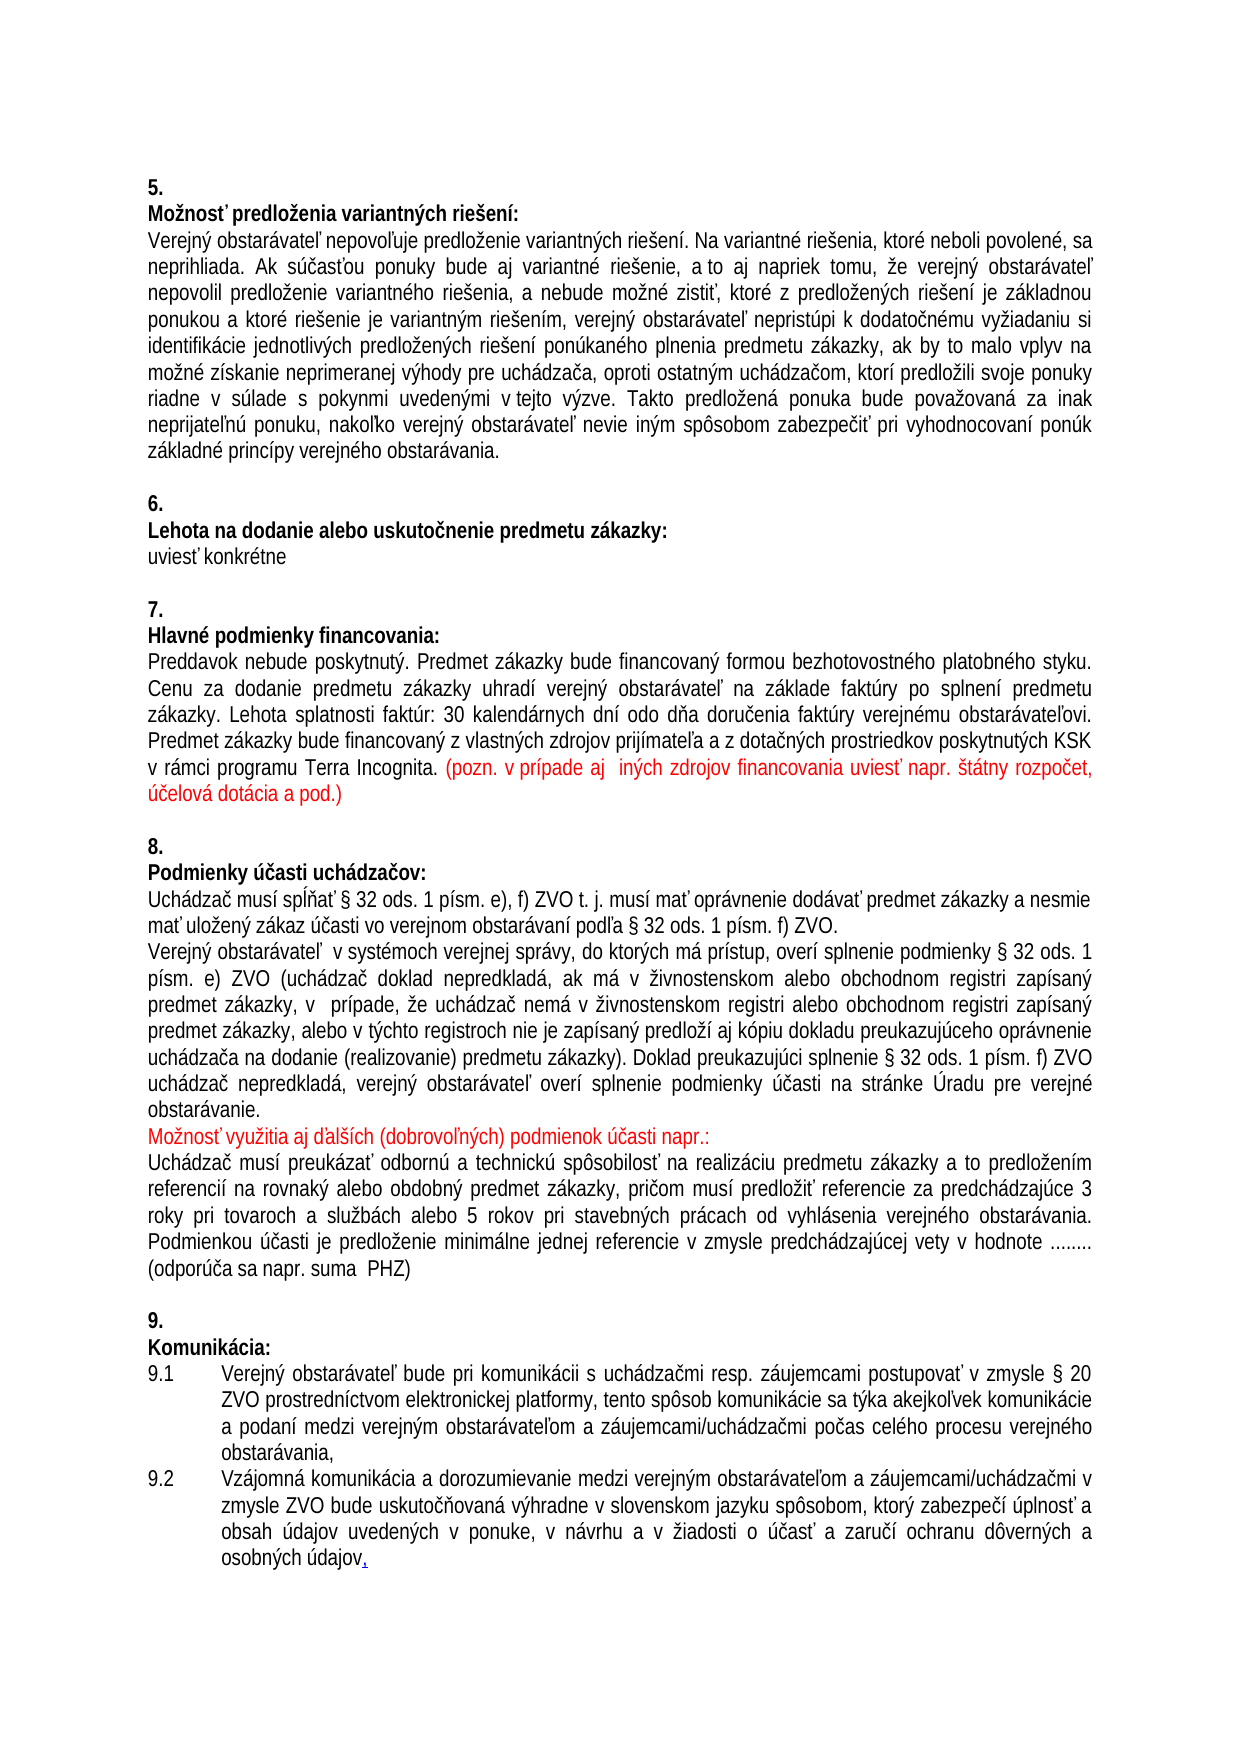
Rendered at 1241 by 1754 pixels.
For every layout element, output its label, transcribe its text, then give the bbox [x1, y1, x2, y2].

text Uchádzač musí spĺňať § 32 ods. 1 písm. e), f) ZVO t. j. musí mať oprávnenie dodávať predmet zákazky a nesmie mať uložený zákaz účasti vo verejnom obstarávaní podľa § 32 ods. 1 písm. f) ZVO. [148, 886, 1093, 938]
text Hlavné podmienky financovania: [148, 622, 1093, 648]
text uviesť konkrétne [148, 543, 1093, 569]
text Komunikácia: [148, 1333, 1093, 1360]
text 9.1 Verejný obstarávateľ bude pri komunikácii s uchádzačmi resp. záujemcami postupovať v zmysle § 20 ZVO prostredníctvom elektronickej platformy, tento spôsob komunikácie sa týka akejkoľvek komunikácie a podaní medzi verejným obstarávateľom a záujemcami/uchádzačmi počas celého procesu verejného obstarávania, [148, 1360, 1093, 1465]
text Podmienky účasti uchádzačov: [148, 859, 1093, 886]
text Možnosť využitia aj ďalších (dobrovoľných) podmienok účasti napr.: [148, 1123, 1093, 1149]
text Uchádzač musí preukázať odbornú a technickú spôsobilosť na realizáciu predmetu zákazky a to predložením referencií na rovnaký alebo obdobný predmet zákazky, pričom musí predložiť referencie za predchádzajúce 3 roky pri tovaroch a službách alebo 5 rokov pri stavebných prácach od vyhlásenia verejného obstarávania. Podmienkou účasti je predloženie minimálne jednej referencie v zmysle predchádzajúcej vety v hodnote ........ (odporúča sa napr. suma PHZ) [148, 1149, 1093, 1281]
text Preddavok nebude poskytnutý. Predmet zákazky bude financovaný formou bezhotovostného platobného styku. Cenu za dodanie predmetu zákazky uhradí verejný obstarávateľ na základe faktúry po splnení predmetu zákazky. Lehota splatnosti faktúr: 30 kalendárnych dní odo dňa doručenia faktúry verejnému obstarávateľovi. Predmet zákazky bude financovaný z vlastných zdrojov prijímateľa a z dotačných prostriedkov poskytnutých KSK v rámci programu Terra Incognita. (pozn. v prípade aj iných zdrojov financovania uviesť napr. štátny rozpočet, účelová dotácia a pod.) [148, 648, 1093, 806]
text Verejný obstarávateľ nepovoľuje predloženie variantných riešení. Na variantné riešenia, ktoré neboli povolené, sa neprihliada. Ak súčasťou ponuky bude aj variantné riešenie, a to aj napriek tomu, že verejný obstarávateľ nepovolil predloženie variantného riešenia, a nebude možné zistiť, ktoré z predložených riešení je základnou ponukou a ktoré riešenie je variantným riešením, verejný obstarávateľ nepristúpi k dodatočnému vyžiadaniu si identifikácie jednotlivých predložených riešení ponúkaného plnenia predmetu zákazky, ak by to malo vplyv na možné získanie neprimeranej výhody pre uchádzača, oproti ostatným uchádzačom, ktorí predložili svoje ponuky riadne v súlade s pokynmi uvedenými v tejto výzve. Takto predložená ponuka bude považovaná za inak neprijateľnú ponuku, nakoľko verejný obstarávateľ nevie iným spôsobom zabezpečiť pri vyhodnocovaní ponúk základné princípy verejného obstarávania. [148, 227, 1093, 464]
text Lehota na dodanie alebo uskutočnenie predmetu zákazky: [148, 517, 1093, 543]
text Možnosť predloženia variantných riešení: [148, 200, 1093, 227]
text Verejný obstarávateľ v systémoch verejnej správy, do ktorých má prístup, overí splnenie podmienky § 32 ods. 1 písm. e) ZVO (uchádzač doklad nepredkladá, ak má v živnostenskom alebo obchodnom registri zapísaný predmet zákazky, v prípade, že uchádzač nemá v živnostenskom registri alebo obchodnom registri zapísaný predmet zákazky, alebo v týchto registroch nie je zapísaný predloží aj kópiu dokladu preukazujúceho oprávnenie uchádzača na dodanie (realizovanie) predmetu zákazky). Doklad preukazujúci splnenie § 32 ods. 1 písm. f) ZVO uchádzač nepredkladá, verejný obstarávateľ overí splnenie podmienky účasti na stránke Úradu pre verejné obstarávanie. [148, 938, 1093, 1123]
text 9.2 Vzájomná komunikácia a dorozumievanie medzi verejným obstarávateľom a záujemcami/uchádzačmi v zmysle ZVO bude uskutočňovaná výhradne v slovenskom jazyku spôsobom, ktorý zabezpečí úplnosť a obsah údajov uvedených v ponuke, v návrhu a v žiadosti o účasť a zaručí ochranu dôverných a osobných údajov, [148, 1465, 1093, 1571]
